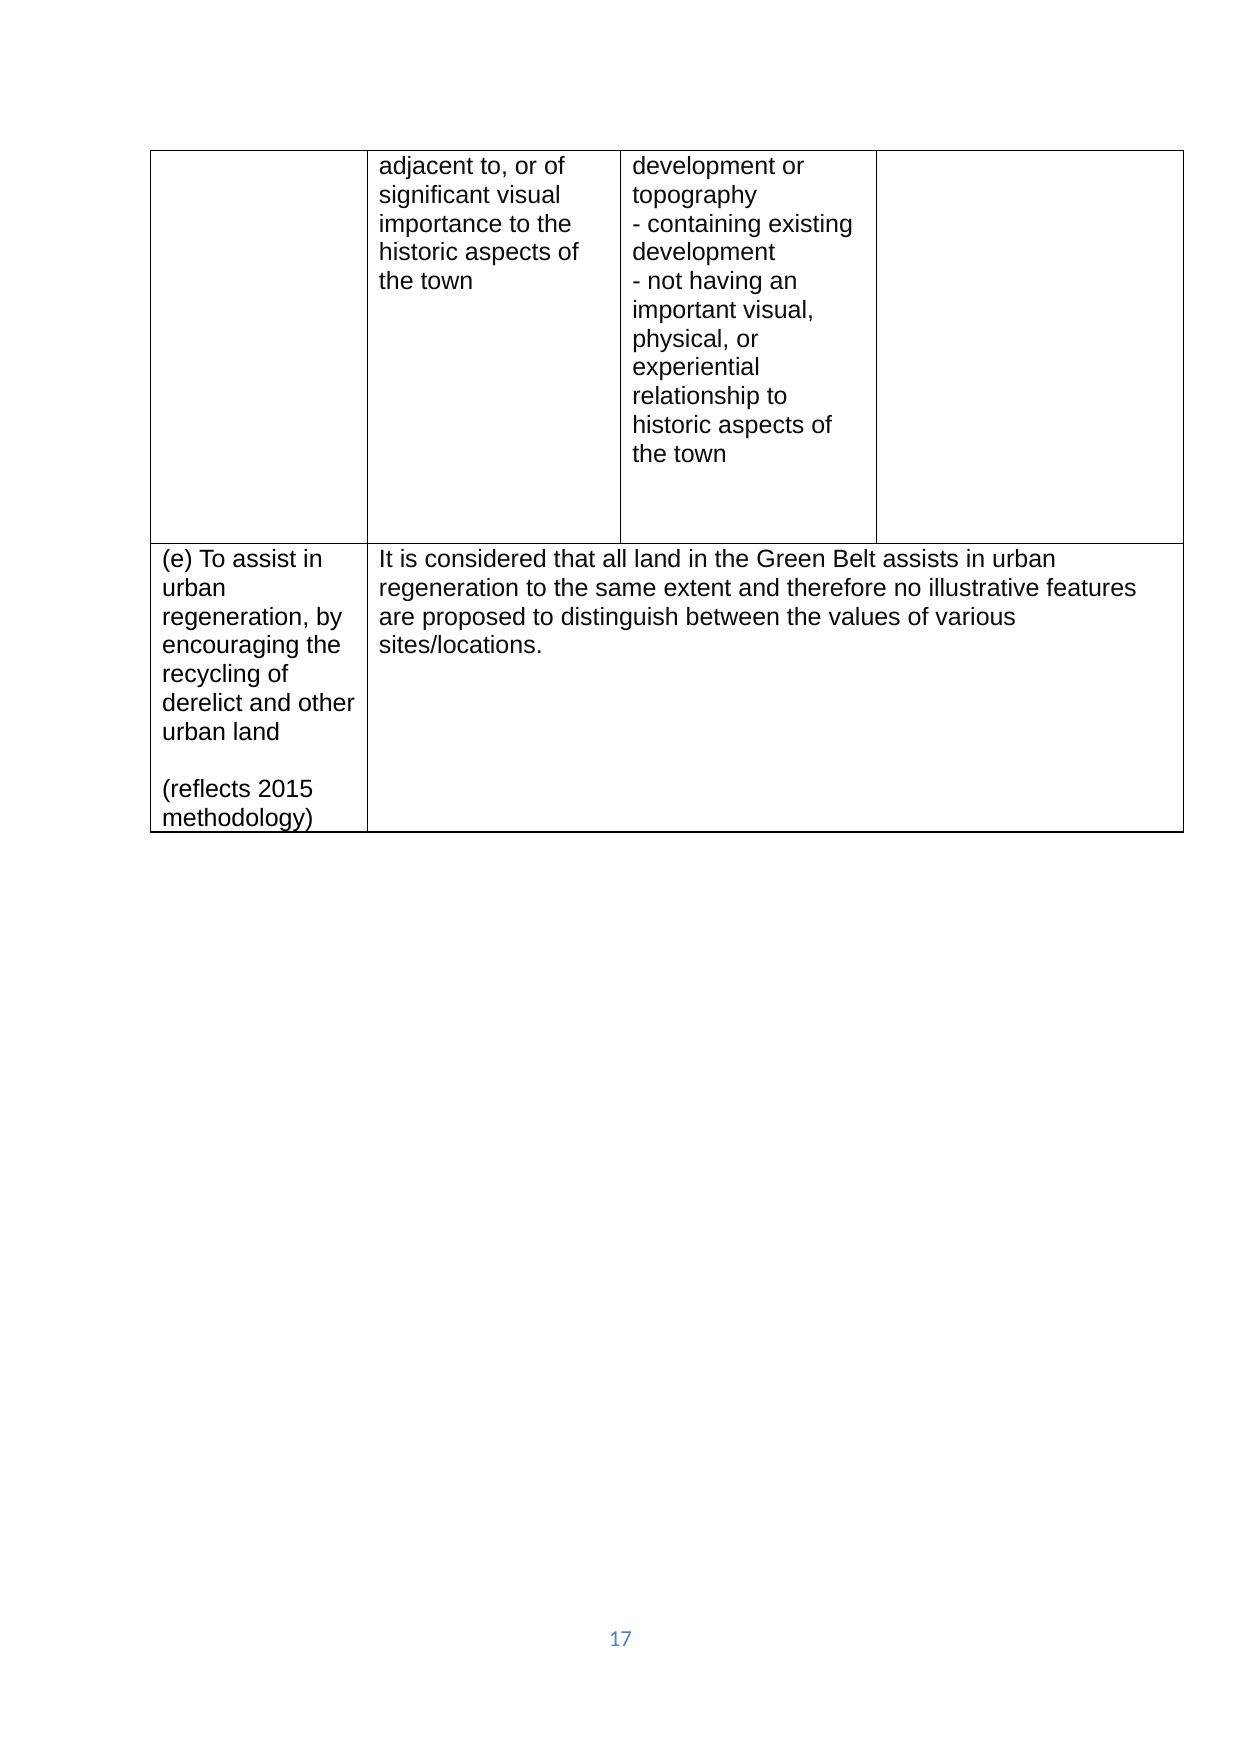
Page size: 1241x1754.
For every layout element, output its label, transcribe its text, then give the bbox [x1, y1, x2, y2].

table_cell (e) To assist in urban regeneration, by encouraging the recycling of derelict and other urban land (reflects 2015 methodology) [151, 544, 367, 831]
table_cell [877, 151, 1183, 543]
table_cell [151, 151, 367, 543]
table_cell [621, 151, 876, 543]
table_cell It is considered that all land in the Green Belt assists in urban regeneration to the same extent and therefore no illustrative features are proposed to distinguish between the values of various sites/locations. [368, 544, 1183, 831]
